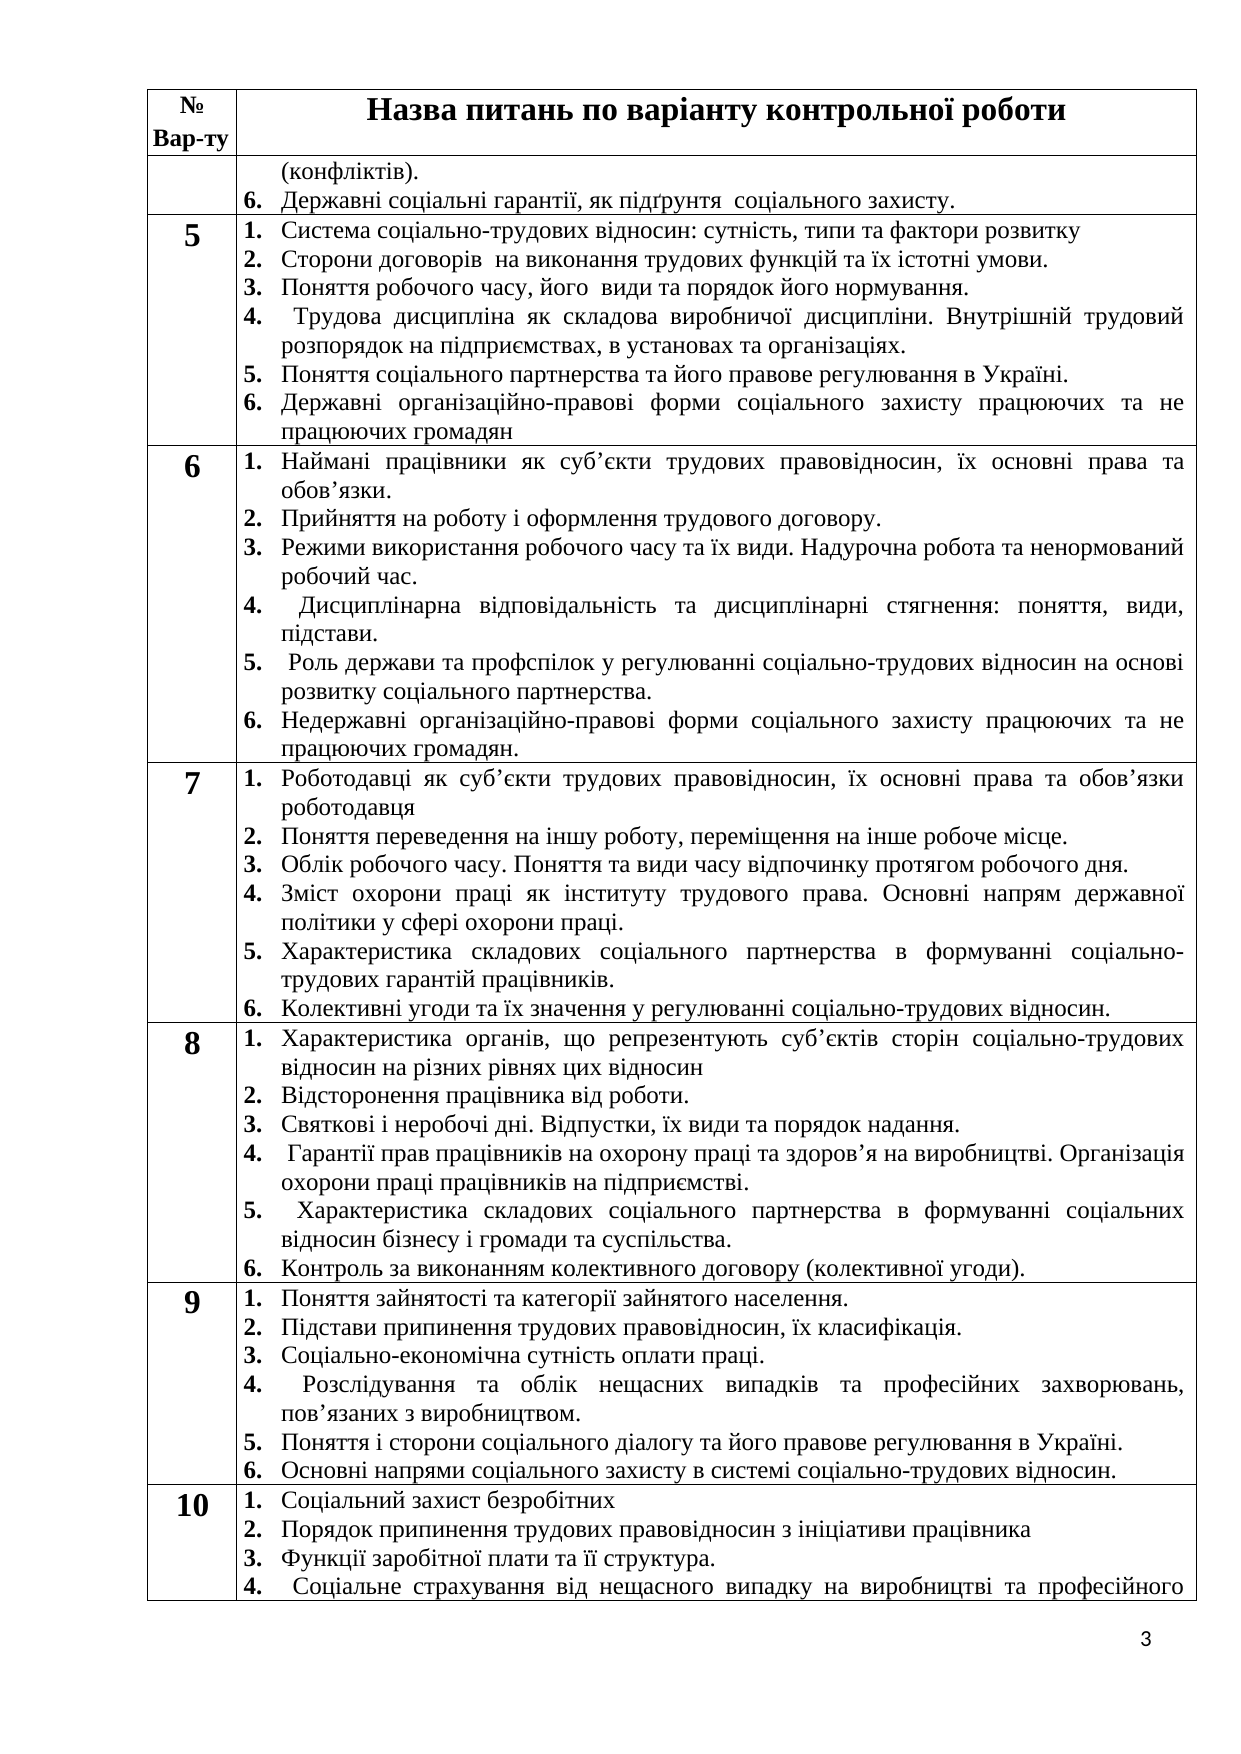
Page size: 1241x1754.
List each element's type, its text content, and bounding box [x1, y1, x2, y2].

table_header Назва питань по варіанту контрольної роботи [237, 90, 1196, 155]
table_cell 8 [148, 1023, 236, 1282]
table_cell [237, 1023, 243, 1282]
table_cell 9 [148, 1283, 236, 1484]
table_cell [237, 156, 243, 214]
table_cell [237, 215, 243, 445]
table_header № Вар-ту [148, 90, 236, 155]
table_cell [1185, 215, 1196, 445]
table_cell 4 [148, 156, 236, 214]
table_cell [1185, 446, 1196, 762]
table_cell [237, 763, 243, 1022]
table_cell 7 [148, 763, 236, 1022]
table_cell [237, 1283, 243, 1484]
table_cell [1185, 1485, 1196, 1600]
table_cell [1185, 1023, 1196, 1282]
table_cell 10 [148, 1485, 236, 1600]
table_cell 5 [148, 215, 236, 445]
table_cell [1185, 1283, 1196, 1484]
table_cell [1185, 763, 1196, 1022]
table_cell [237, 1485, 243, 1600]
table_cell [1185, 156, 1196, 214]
table_cell 6 [148, 446, 236, 762]
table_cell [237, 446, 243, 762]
